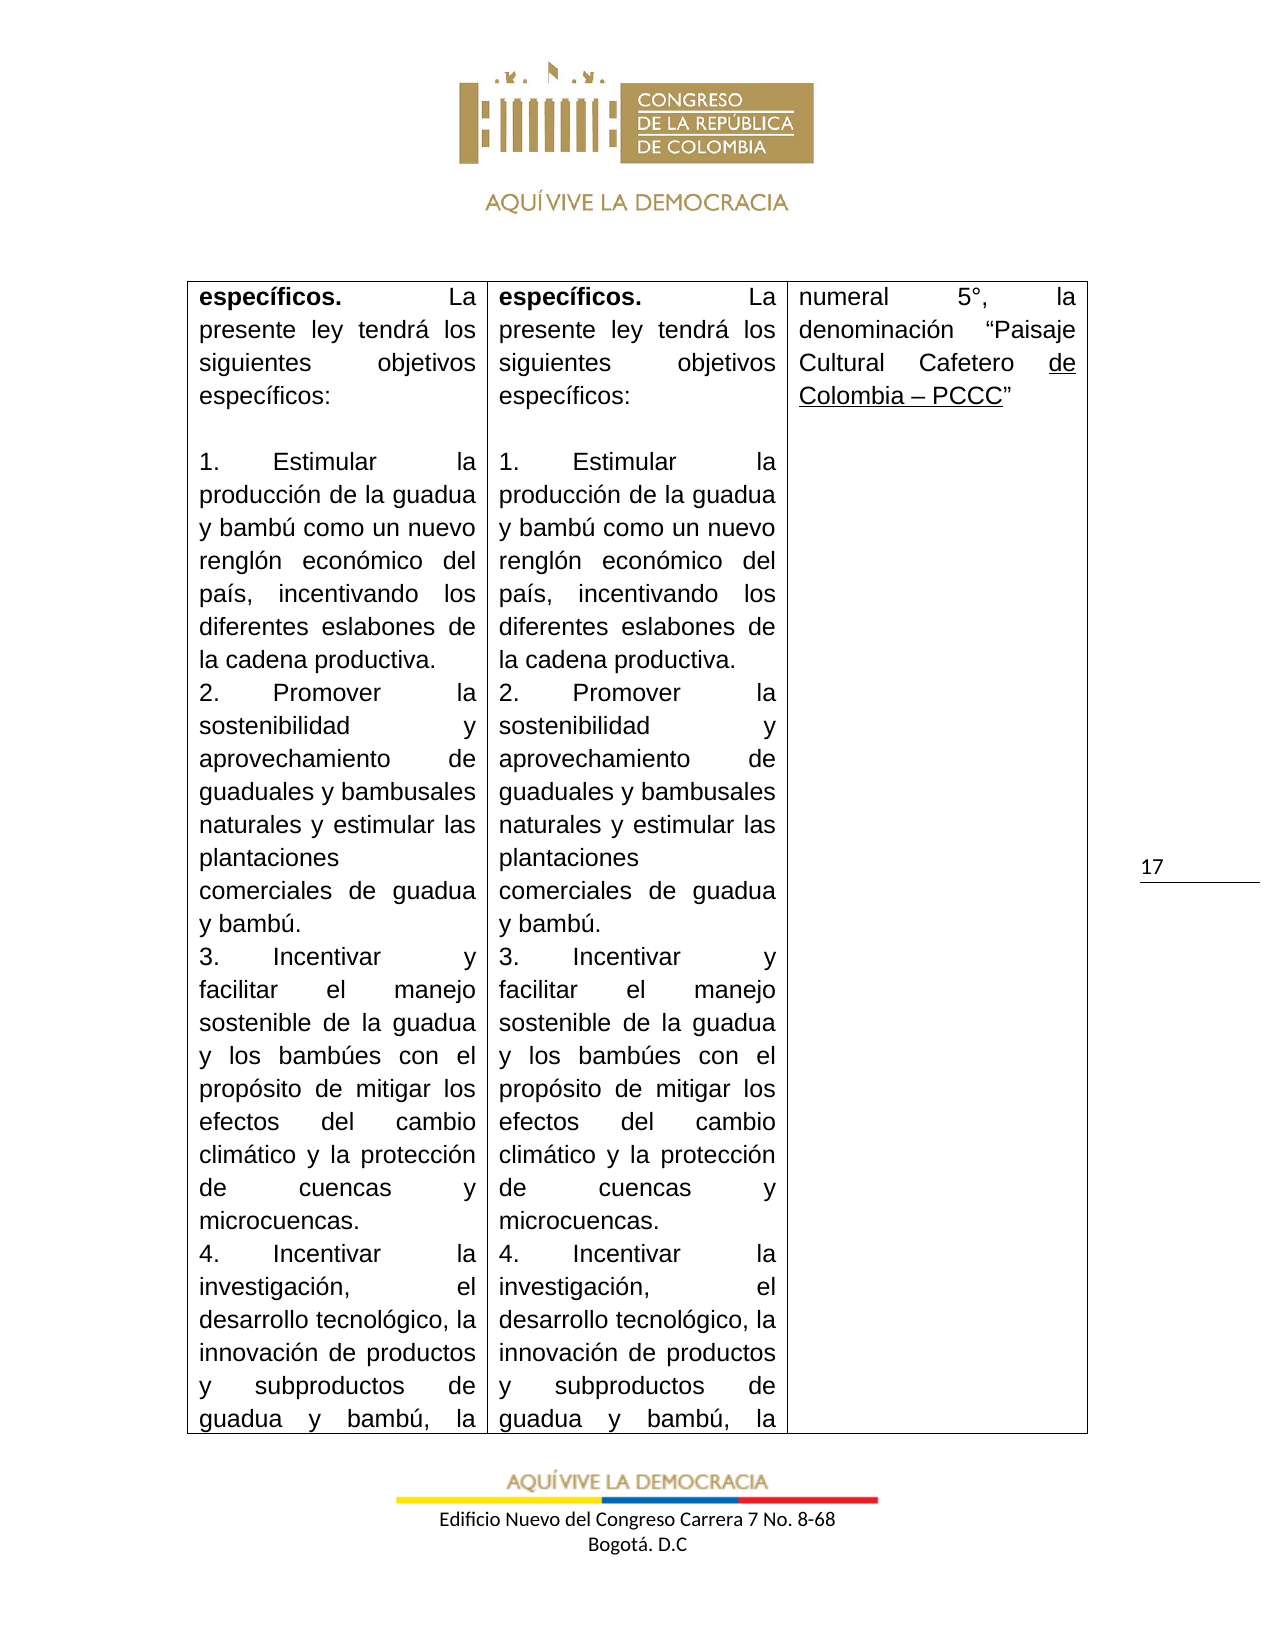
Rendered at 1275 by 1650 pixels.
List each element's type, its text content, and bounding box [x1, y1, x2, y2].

picture [453, 44, 822, 230]
picture [381, 1462, 894, 1507]
table_cell Se adiciona, en el numeral 5°, la denominación “Paisaje Cultural Cafetero de Colombia – PCCC” [788, 282, 1087, 1433]
